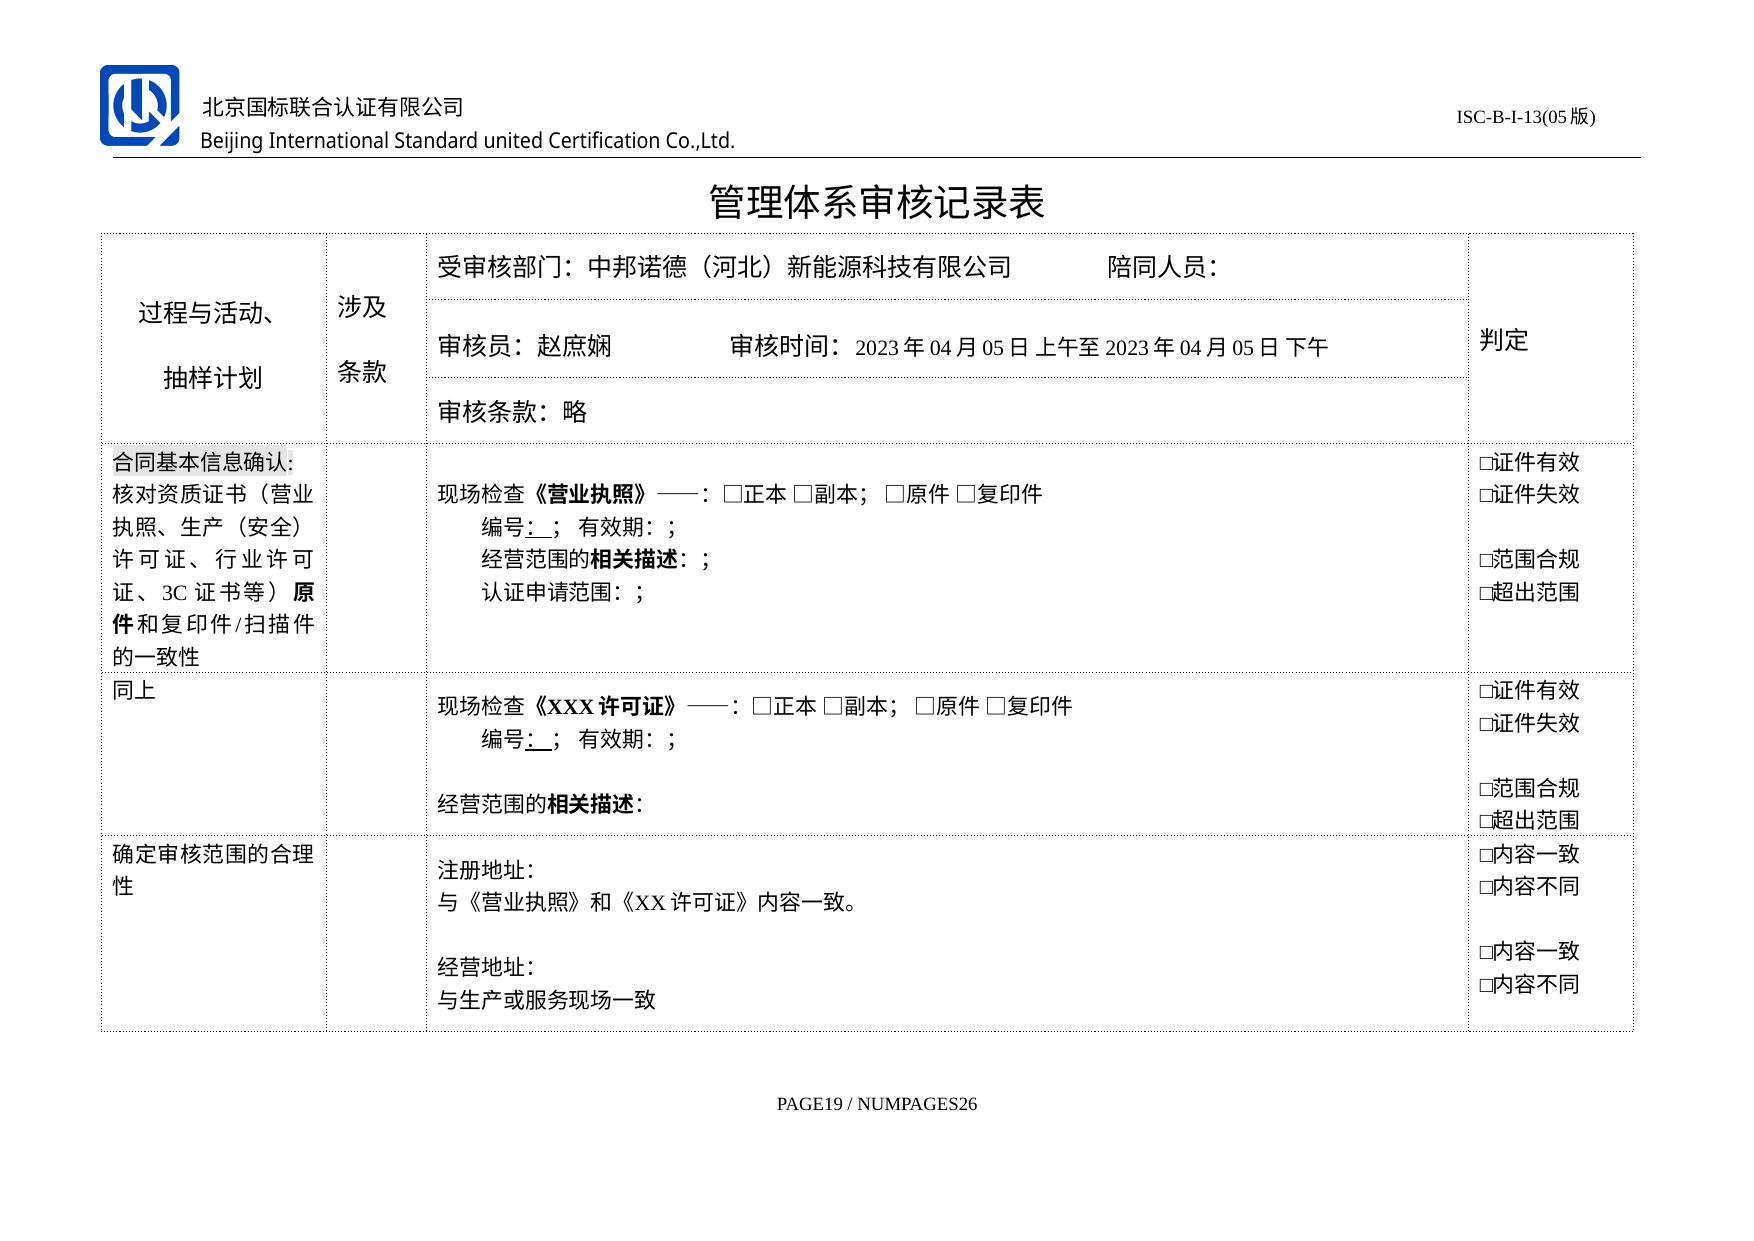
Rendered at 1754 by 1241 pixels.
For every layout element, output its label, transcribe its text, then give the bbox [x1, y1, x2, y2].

table_cell 审核员：赵庶娴 审核时间：2023年04月05日 上午至2023年04月05日 下午 [426, 299, 1468, 377]
table_cell 确定审核范围的合理性 [101, 835, 326, 1031]
table_cell [326, 672, 426, 835]
table_cell □证件有效 □证件失效 □范围合规 □超出范围 [1468, 672, 1633, 835]
table_cell □内容一致 □内容不同 □内容一致 □内容不同 [1468, 835, 1633, 1031]
table_cell 注册地址： 与《营业执照》和《XX许可证》内容一致。 经营地址： 与生产或服务现场一致 [426, 835, 1468, 1031]
table_header 过程与活动、 抽样计划 [101, 233, 326, 443]
table_cell 现场检查《XXX许可证》——：□正本 □副本； □原件 □复印件 编号： ； 有效期：； 经营范围的相关描述： [426, 672, 1468, 835]
table_cell 同上 [101, 672, 326, 835]
table_cell 现场检查《营业执照》——：□正本 □副本； □原件 □复印件 编号： ； 有效期：； 经营范围的相关描述：； 认证申请范围：； [426, 443, 1468, 672]
table_cell [326, 443, 426, 672]
table_cell [326, 835, 426, 1031]
text 管理体系审核记录表 [112, 167, 1641, 232]
table_header 受审核部门：中邦诺德（河北）新能源科技有限公司 陪同人员： [426, 233, 1468, 298]
table_header 涉及 条款 [326, 233, 426, 443]
table_cell 审核条款：略 [426, 377, 1468, 443]
table_header 判定 [1468, 233, 1633, 443]
table_cell □证件有效 □证件失效 □范围合规 □超出范围 [1468, 443, 1633, 672]
picture [100, 65, 180, 146]
table_cell 合同基本信息确认: 核对资质证书（营业执照、生产（安全）许可证、行业许可证、3C证书等）原件和复印件/扫描件的一致性 [101, 443, 326, 672]
